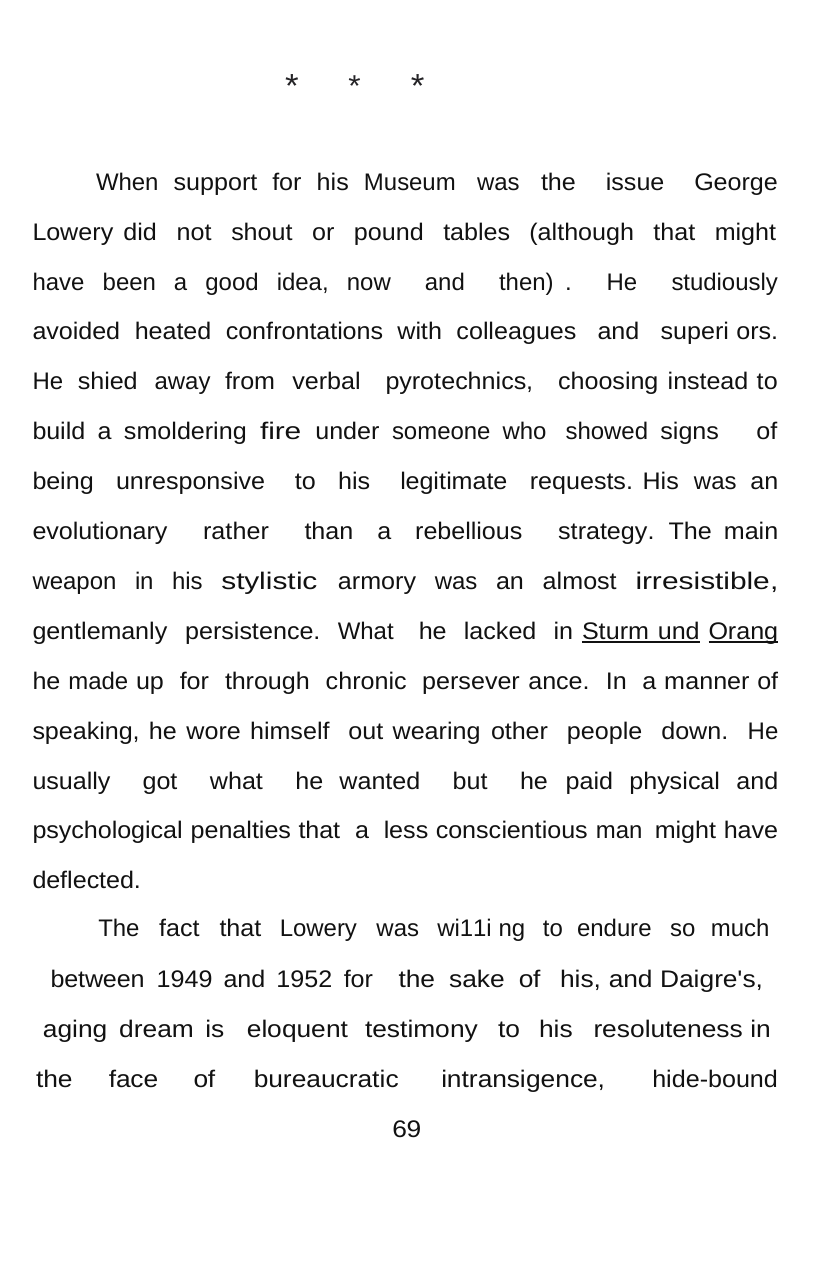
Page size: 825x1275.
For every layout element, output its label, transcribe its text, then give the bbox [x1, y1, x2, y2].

text When support for his Museum was the issue George Lowery did not shout or pound tables (although that might have been a good idea, now and then) . He studiously avoided heated confrontations with colleagues and superi­ ors. He shied away from verbal pyrotechnics, choosing instead to build a smoldering fire under someone who showed signs of being unresponsive to his legitimate requests. His was an evolutionary rather than a rebellious strategy. The main weapon in his stylistic armory was an almost irresistible, gentlemanly persistence. What he lacked in Sturm und Orang he made up for through chronic persever­ ance. In a manner of speaking, he wore himself out wearing other people down. He usually got what he wanted but he paid physical and psychological penalties that a less conscientious man might have deflected. [32, 168, 778, 894]
text The fact that Lowery was wi11i ng to endure so much [98, 916, 823, 942]
text * * * [2, 66, 707, 104]
text between 1949 and 1952 for the sake of his, and Daigre's, aging dream is eloquent testimony to his resoluteness in the face of bureaucratic intransigence, hide-bound 69 [34, 964, 779, 1143]
